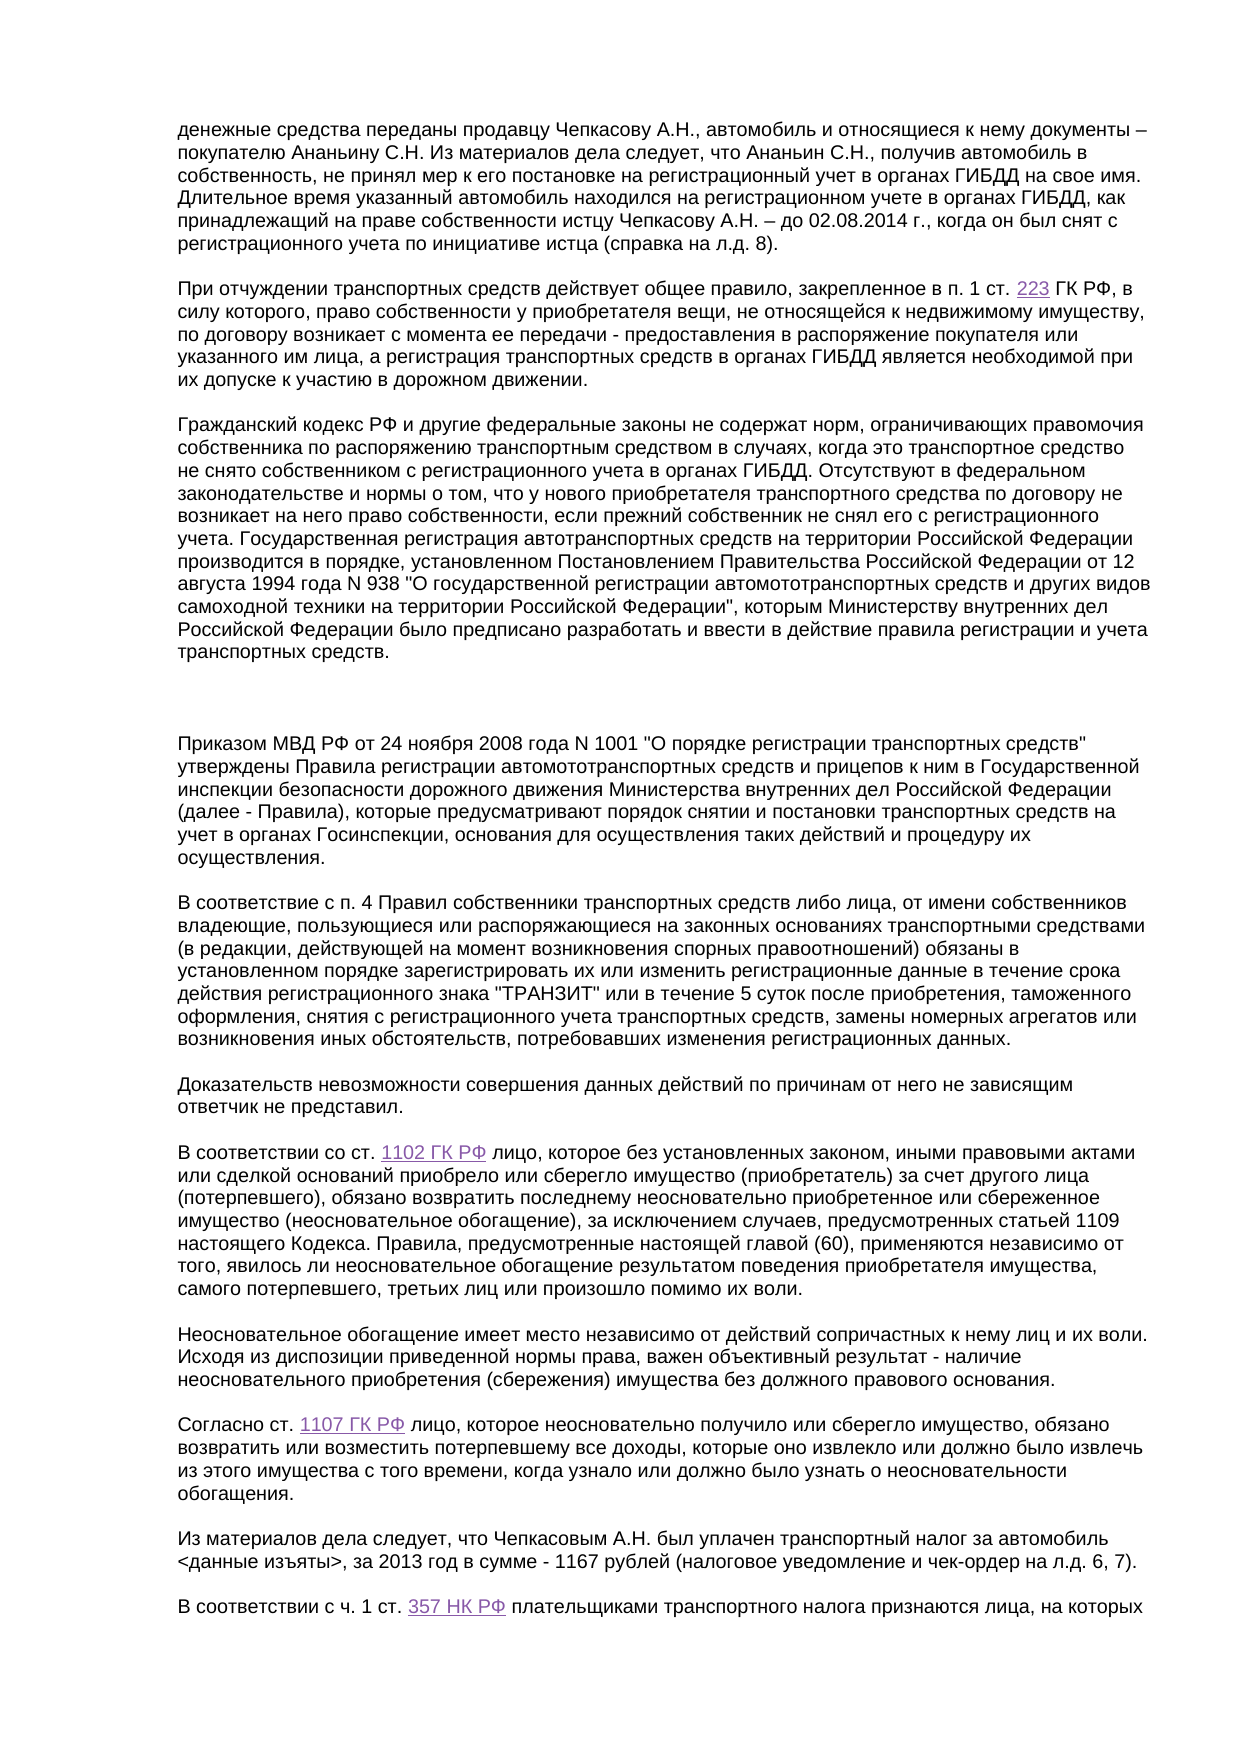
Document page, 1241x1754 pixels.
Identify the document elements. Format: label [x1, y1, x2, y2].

text [177, 709, 1152, 1618]
text [177, 118, 1152, 663]
